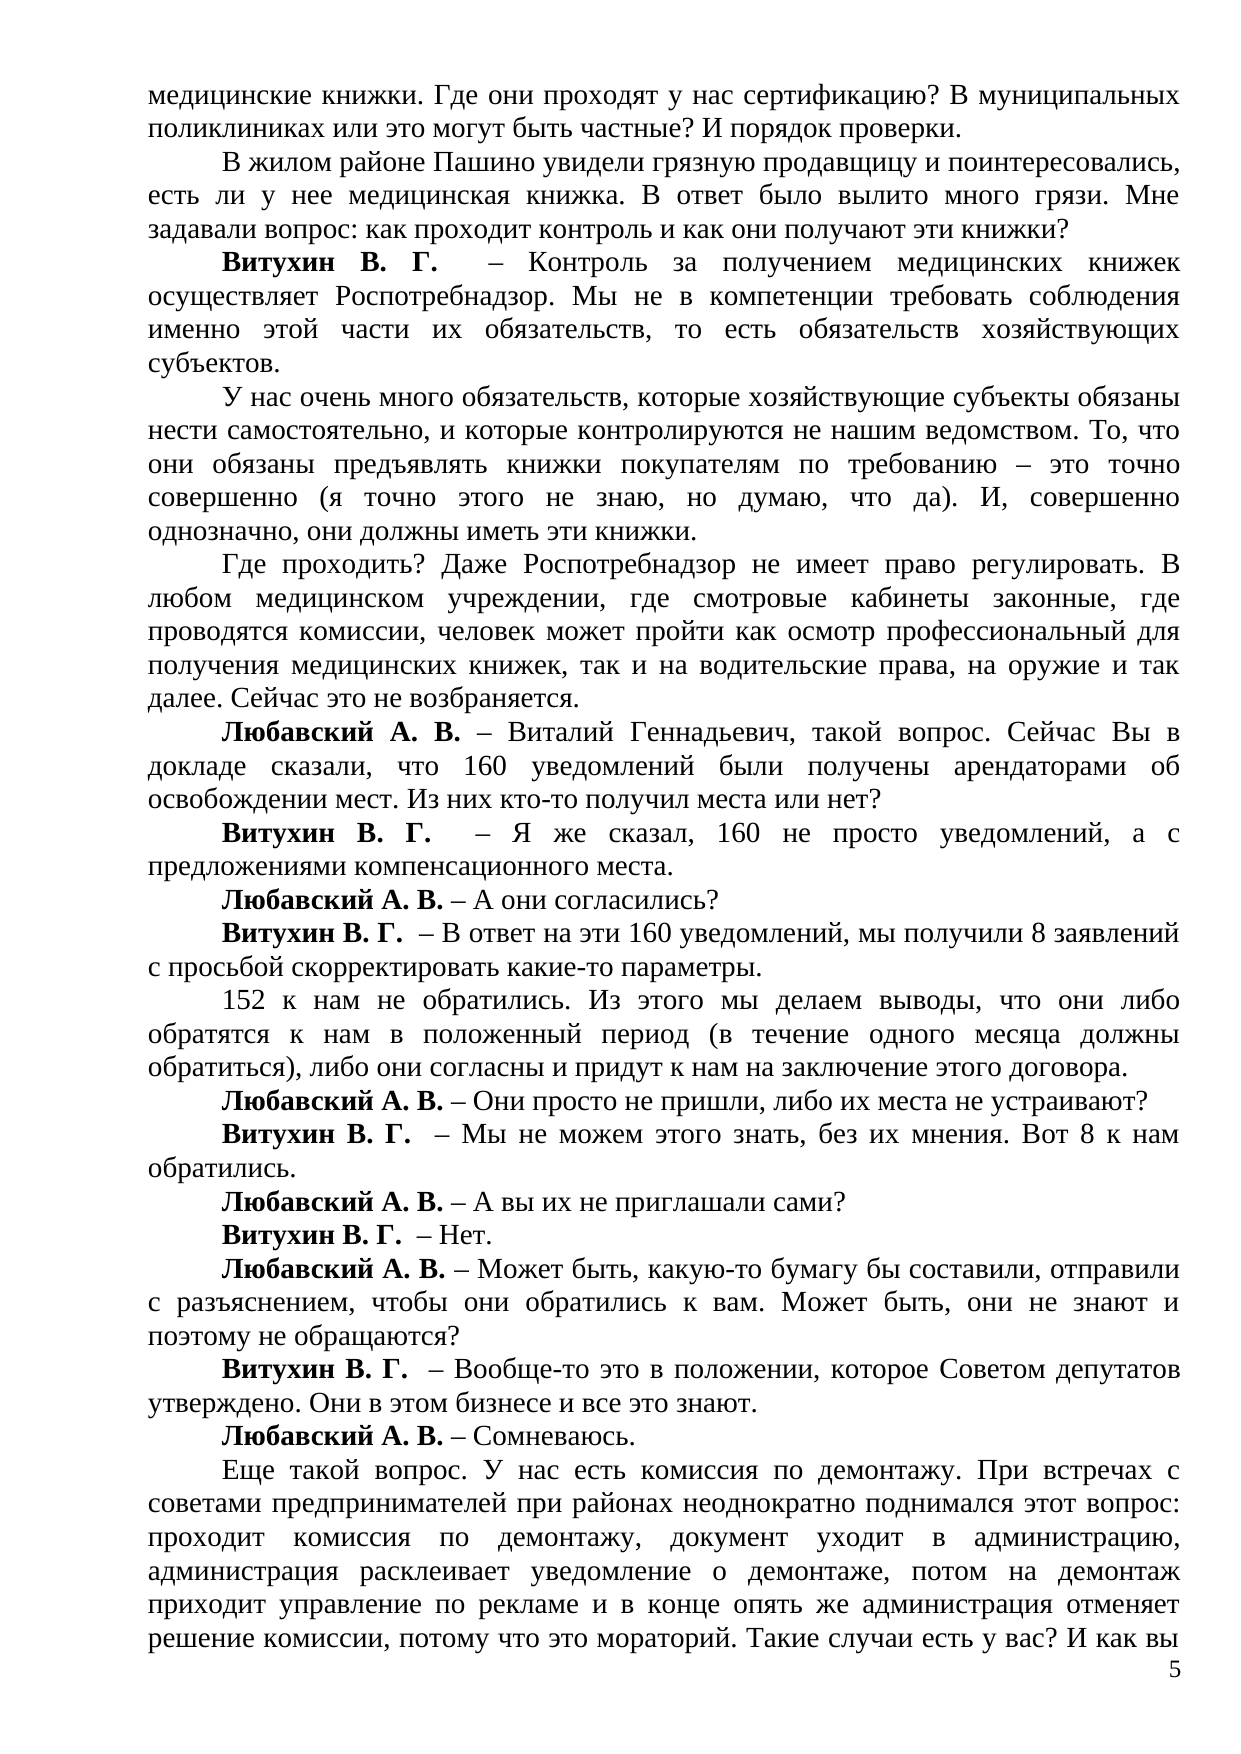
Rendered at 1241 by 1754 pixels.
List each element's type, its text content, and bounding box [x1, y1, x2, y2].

text Витухин В. Г. – Я же сказал, 160 не просто уведомлений, а с предложениями компенсационного места. [148, 815, 1181, 882]
text Витухин В. Г. – Мы не можем этого знать, без их мнения. Вот 8 к нам обратились. [148, 1117, 1181, 1184]
text Любавский А. В. – А вы их не приглашали сами? [148, 1184, 1181, 1217]
text Любавский А. В. – Сомневаюсь. [148, 1418, 1181, 1452]
text Где проходить? Даже Роспотребнадзор не имеет право регулировать. В любом медицинском учреждении, где смотровые кабинеты законные, где проводятся комиссии, человек может пройти как осмотр профессиональный для получения медицинских книжек, так и на водительские права, на оружие и так далее. Сейчас это не возбраняется. [148, 546, 1181, 714]
text Витухин В. Г. – Нет. [148, 1217, 1181, 1251]
text Любавский А. В. – Может быть, какую-то бумагу бы составили, отправили с разъяснением, чтобы они обратились к вам. Может быть, они не знают и поэтому не обращаются? [148, 1251, 1181, 1351]
text У нас очень много обязательств, которые хозяйствующие субъекты обязаны нести самостоятельно, и которые контролируются не нашим ведомством. То, что они обязаны предъявлять книжки покупателям по требованию – это точно совершенно (я точно этого не знаю, но думаю, что да). И, совершенно однозначно, они должны иметь эти книжки. [148, 379, 1181, 546]
text Витухин В. Г. – Вообще-то это в положении, которое Советом депутатов утверждено. Они в этом бизнесе и все это знают. [148, 1351, 1181, 1418]
text Любавский А. В. – Они просто не пришли, либо их места не устраивают? [148, 1083, 1181, 1117]
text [148, 77, 1181, 144]
text В жилом районе Пашино увидели грязную продавщицу и поинтересовались, есть ли у нее медицинская книжка. В ответ было вылито много грязи. Мне задавали вопрос: как проходит контроль и как они получают эти книжки? [148, 144, 1181, 244]
text Любавский А. В. – Виталий Геннадьевич, такой вопрос. Сейчас Вы в докладе сказали, что 160 уведомлений были получены арендаторами об освобождении мест. Из них кто-то получил места или нет? [148, 714, 1181, 815]
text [148, 1452, 1181, 1653]
text Витухин В. Г. – В ответ на эти 160 уведомлений, мы получили 8 заявлений с просьбой скорректировать какие-то параметры. [148, 915, 1181, 982]
text Любавский А. В. – А они согласились? [148, 882, 1181, 915]
text Витухин В. Г. – Контроль за получением медицинских книжек осуществляет Роспотребнадзор. Мы не в компетенции требовать соблюдения именно этой части их обязательств, то есть обязательств хозяйствующих субъектов. [148, 244, 1181, 379]
text 152 к нам не обратились. Из этого мы делаем выводы, что они либо обратятся к нам в положенный период (в течение одного месяца должны обратиться), либо они согласны и придут к нам на заключение этого договора. [148, 982, 1181, 1083]
